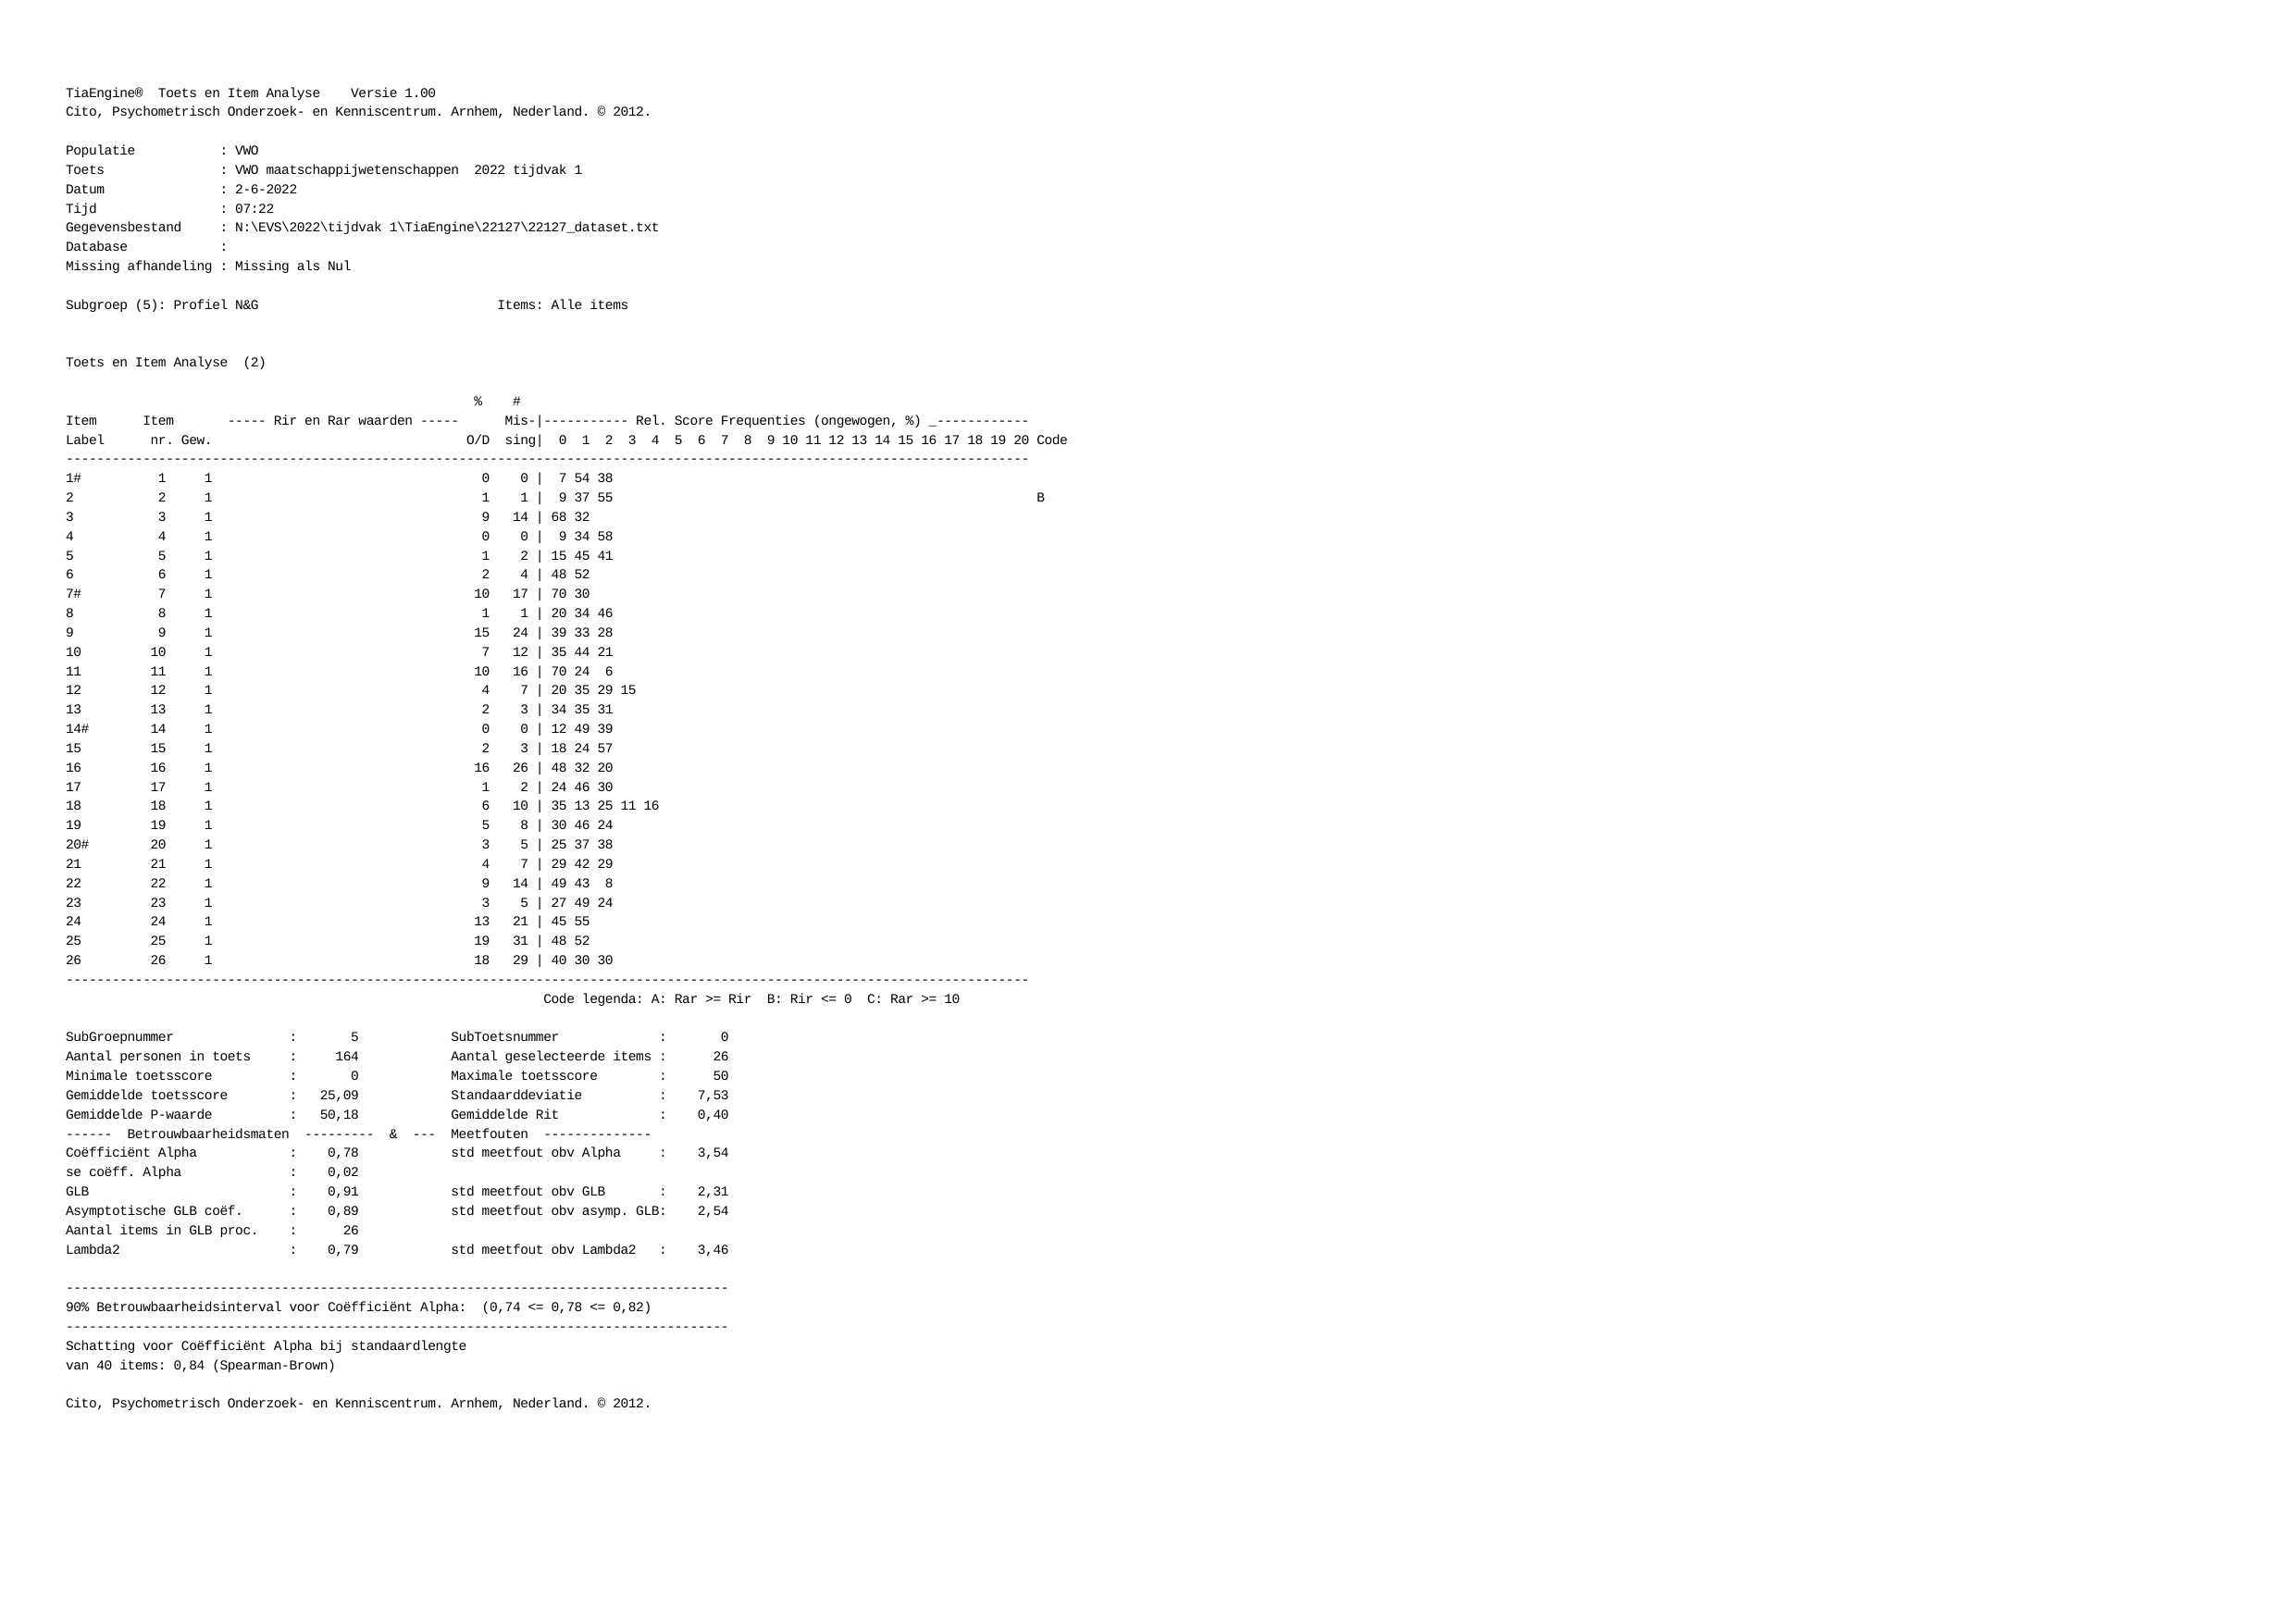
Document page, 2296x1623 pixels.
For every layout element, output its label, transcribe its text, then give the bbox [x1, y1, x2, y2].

text 3 3 1 9 14 | 68 32 [66, 506, 2252, 526]
text % # [66, 390, 2252, 410]
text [66, 101, 2252, 120]
text TiaEngine® Toets en Item Analyse Versie 1.00 [66, 81, 2252, 101]
text 12 12 1 4 7 | 20 35 29 15 [66, 679, 2252, 699]
text 4 4 1 0 0 | 9 34 58 [66, 526, 2252, 544]
text 15 15 1 2 3 | 18 24 57 [66, 737, 2252, 757]
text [66, 1393, 2252, 1412]
text Item Item ----- Rir en Rar waarden ----- Mis-|----------- Rel. Score Frequenties (ongewogen, %) _------------ [66, 410, 2252, 428]
text 90% Betrouwbaarheidsinterval voor Coëfficiënt Alpha: (0,74 <= 0,78 <= 0,82) [66, 1296, 2252, 1316]
text 8 8 1 1 1 | 20 34 46 [66, 602, 2252, 622]
text ----------------------------------------------------------------------------------------------------------------------------- [66, 969, 2252, 988]
text 6 6 1 2 4 | 48 52 [66, 564, 2252, 583]
text Subgroep (5): Profiel N&G Items: Alle items [66, 294, 2252, 313]
text se coëff. Alpha : 0,02 [66, 1161, 2252, 1181]
text Gemiddelde toetsscore : 25,09 Standaarddeviatie : 7,53 [66, 1084, 2252, 1104]
text 13 13 1 2 3 | 34 35 31 [66, 699, 2252, 718]
text -------------------------------------------------------------------------------------- [66, 1277, 2252, 1296]
text 23 23 1 3 5 | 27 49 24 [66, 891, 2252, 911]
text Database : [66, 236, 2252, 255]
text Coëfficiënt Alpha : 0,78 std meetfout obv Alpha : 3,54 [66, 1142, 2252, 1161]
text 5 5 1 1 2 | 15 45 41 [66, 544, 2252, 564]
text 2 2 1 1 1 | 9 37 55 B [66, 487, 2252, 506]
text -------------------------------------------------------------------------------------- [66, 1316, 2252, 1335]
text 25 25 1 19 31 | 48 52 [66, 930, 2252, 949]
text Toets : VWO maatschappijwetenschappen 2022 tijdvak 1 [66, 159, 2252, 179]
text Aantal items in GLB proc. : 26 [66, 1220, 2252, 1238]
text Populatie : VWO [66, 140, 2252, 159]
text Tijd : 07:22 [66, 197, 2252, 217]
text 11 11 1 10 16 | 70 24 6 [66, 660, 2252, 679]
text 24 24 1 13 21 | 45 55 [66, 911, 2252, 930]
text 14# 14 1 0 0 | 12 49 39 [66, 718, 2252, 737]
text SubGroepnummer : 5 SubToetsnummer : 0 [66, 1026, 2252, 1046]
text Toets en Item Analyse (2) [66, 352, 2252, 371]
text Missing afhandeling : Missing als Nul [66, 255, 2252, 275]
text Minimale toetsscore : 0 Maximale toetsscore : 50 [66, 1065, 2252, 1084]
text GLB : 0,91 std meetfout obv GLB : 2,31 [66, 1181, 2252, 1200]
text 17 17 1 1 2 | 24 46 30 [66, 775, 2252, 795]
text 9 9 1 15 24 | 39 33 28 [66, 622, 2252, 641]
text 10 10 1 7 12 | 35 44 21 [66, 641, 2252, 660]
text 7# 7 1 10 17 | 70 30 [66, 583, 2252, 602]
text Gemiddelde P-waarde : 50,18 Gemiddelde Rit : 0,40 [66, 1104, 2252, 1122]
text 18 18 1 6 10 | 35 13 25 11 16 [66, 795, 2252, 814]
text ------ Betrouwbaarheidsmaten --------- & --- Meetfouten -------------- [66, 1122, 2252, 1142]
text Label nr. Gew. O/D sing| 0 1 2 3 4 5 6 7 8 9 10 11 12 13 14 15 16 17 18 19 20 Code [66, 428, 2252, 448]
text Asymptotische GLB coëf. : 0,89 std meetfout obv asymp. GLB: 2,54 [66, 1200, 2252, 1220]
text Schatting voor Coëfficiënt Alpha bij standaardlengte [66, 1335, 2252, 1354]
text Code legenda: A: Rar >= Rir B: Rir <= 0 C: Rar >= 10 [66, 988, 2252, 1007]
text Datum : 2-6-2022 [66, 179, 2252, 197]
text ----------------------------------------------------------------------------------------------------------------------------- [66, 448, 2252, 467]
text Lambda2 : 0,79 std meetfout obv Lambda2 : 3,46 [66, 1238, 2252, 1258]
text 19 19 1 5 8 | 30 46 24 [66, 814, 2252, 834]
text 22 22 1 9 14 | 49 43 8 [66, 873, 2252, 891]
text van 40 items: 0,84 (Spearman-Brown) [66, 1354, 2252, 1373]
text 26 26 1 18 29 | 40 30 30 [66, 949, 2252, 969]
text 1# 1 1 0 0 | 7 54 38 [66, 467, 2252, 487]
text Gegevensbestand : N:\EVS\2022\tijdvak 1\TiaEngine\22127\22127_dataset.txt [66, 217, 2252, 236]
text 16 16 1 16 26 | 48 32 20 [66, 757, 2252, 775]
text 21 21 1 4 7 | 29 42 29 [66, 853, 2252, 873]
text 20# 20 1 3 5 | 25 37 38 [66, 834, 2252, 853]
text Aantal personen in toets : 164 Aantal geselecteerde items : 26 [66, 1046, 2252, 1065]
